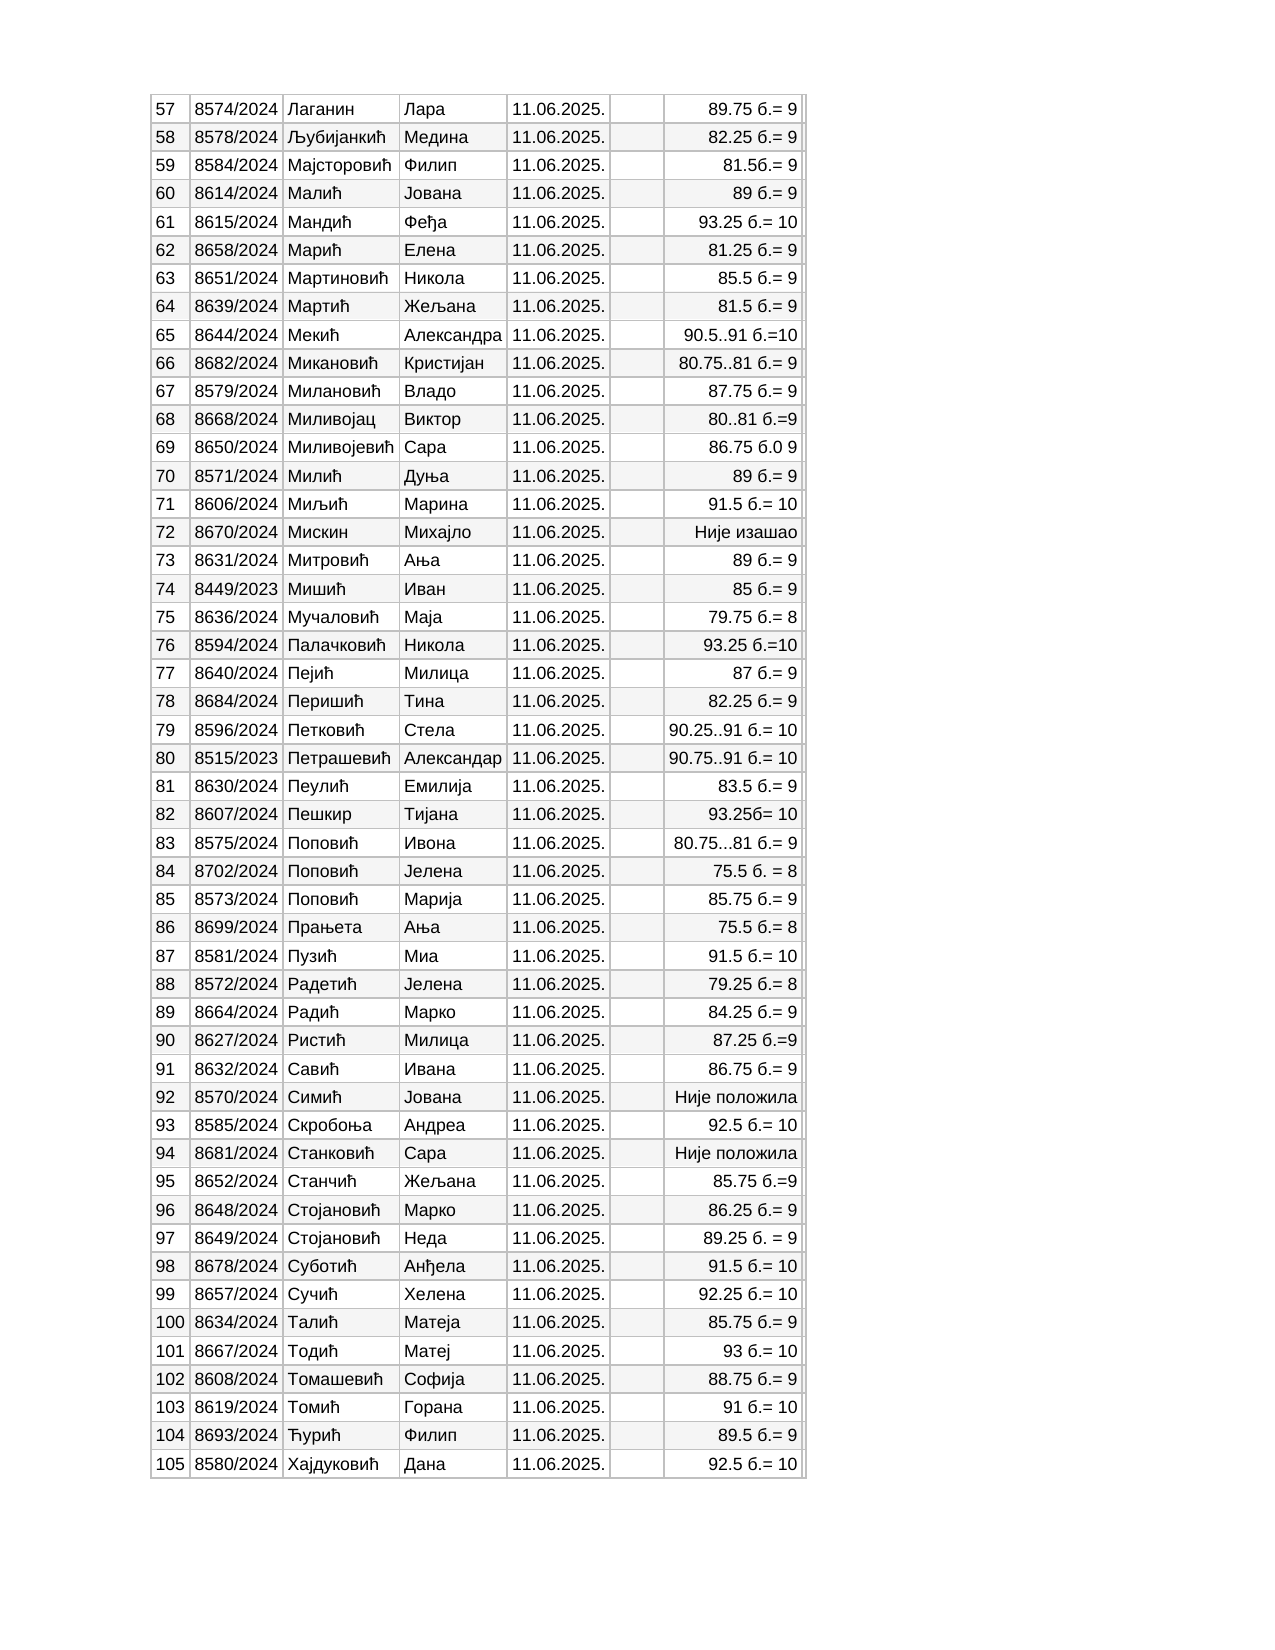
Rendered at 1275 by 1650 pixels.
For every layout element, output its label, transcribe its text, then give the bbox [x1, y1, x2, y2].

table_cell Миа [400, 942, 506, 969]
table_cell 8634/2024 [191, 1309, 282, 1336]
table_cell Медина [400, 124, 506, 150]
table_cell 90.25..91 б.= 10 [665, 716, 801, 743]
table_cell 80 [152, 745, 189, 771]
table_cell 80.75..81 б.= 9 [665, 350, 801, 376]
table_cell 61 [152, 208, 189, 235]
table_cell 83 [152, 829, 189, 856]
table_cell 11.06.2025. [508, 1337, 609, 1364]
table_cell 70 [152, 462, 189, 489]
table_cell Мекић [284, 321, 399, 348]
table_cell Лара [400, 95, 506, 122]
table_cell 11.06.2025. [508, 1083, 609, 1110]
table_cell [611, 1337, 663, 1364]
table_cell 89 [152, 999, 189, 1025]
table_cell Палачковић [284, 632, 399, 658]
table_cell 64 [152, 293, 189, 319]
table_cell [611, 1196, 663, 1223]
table_cell [611, 632, 663, 658]
table_cell [611, 688, 663, 715]
table_cell 82.25 б.= 9 [665, 688, 801, 715]
table_cell [611, 1168, 663, 1195]
table_cell 11.06.2025. [508, 293, 609, 319]
table_cell Елена [400, 237, 506, 263]
table_cell Станчић [284, 1168, 399, 1195]
table_cell 97 [152, 1225, 189, 1251]
table_cell 90.75..91 б.= 10 [665, 745, 801, 771]
table_cell 79.25 б.= 8 [665, 971, 801, 997]
table_cell 87.25 б.=9 [665, 1027, 801, 1053]
table_cell [611, 660, 663, 687]
table_cell Мандић [284, 208, 399, 235]
table_cell [611, 519, 663, 545]
table_cell 8702/2024 [191, 858, 282, 884]
table_cell 91.5 б.= 10 [665, 491, 801, 517]
table_cell 80.75...81 б.= 9 [665, 829, 801, 856]
table_cell Радетић [284, 971, 399, 997]
table_cell 8631/2024 [191, 547, 282, 574]
table_cell Марија [400, 886, 506, 912]
table_cell [611, 773, 663, 799]
table_cell 103 [152, 1394, 189, 1421]
table_cell Феђа [400, 208, 506, 235]
table_cell Милић [284, 462, 399, 489]
table_cell 8572/2024 [191, 971, 282, 997]
table_cell Пеулић [284, 773, 399, 799]
table_cell 94 [152, 1140, 189, 1166]
table_cell 91.5 б.= 10 [665, 942, 801, 969]
table_cell 8596/2024 [191, 716, 282, 743]
table_cell Ања [400, 547, 506, 574]
table_cell [611, 1083, 663, 1110]
table_cell Ивона [400, 829, 506, 856]
table_cell 89 б.= 9 [665, 180, 801, 207]
table_cell Михајло [400, 519, 506, 545]
table_cell 11.06.2025. [508, 1422, 609, 1449]
table_cell 8515/2023 [191, 745, 282, 771]
table_cell [611, 1225, 663, 1251]
table_cell 8640/2024 [191, 660, 282, 687]
table_cell [611, 603, 663, 630]
table_cell Прањета [284, 914, 399, 941]
table_cell 11.06.2025. [508, 575, 609, 602]
table_cell 8668/2024 [191, 406, 282, 432]
table_cell 11.06.2025. [508, 378, 609, 404]
table_cell 91.5 б.= 10 [665, 1253, 801, 1279]
table_cell 8627/2024 [191, 1027, 282, 1053]
table_cell 74 [152, 575, 189, 602]
table_cell 80..81 б.=9 [665, 406, 801, 432]
table_cell Милица [400, 660, 506, 687]
table_cell Ристић [284, 1027, 399, 1053]
table_cell Владо [400, 378, 506, 404]
table_cell 67 [152, 378, 189, 404]
table_cell [611, 942, 663, 969]
table_cell 75.5 б.= 8 [665, 914, 801, 941]
table_cell 82.25 б.= 9 [665, 124, 801, 150]
table_cell 77 [152, 660, 189, 687]
table_cell Хелена [400, 1281, 506, 1308]
table_cell 59 [152, 152, 189, 178]
table_cell [611, 1422, 663, 1449]
table_cell Виктор [400, 406, 506, 432]
table_cell 57 [152, 95, 189, 122]
table_cell 104 [152, 1422, 189, 1449]
table_cell 92.5 б.= 10 [665, 1450, 801, 1477]
table_cell 75.5 б. = 8 [665, 858, 801, 884]
table_cell 11.06.2025. [508, 237, 609, 263]
table_cell 89.5 б.= 9 [665, 1422, 801, 1449]
table_cell 11.06.2025. [508, 547, 609, 574]
table_cell 8636/2024 [191, 603, 282, 630]
table_cell 60 [152, 180, 189, 207]
table_cell 85 [152, 886, 189, 912]
table_cell Хајдуковић [284, 1450, 399, 1477]
table_cell [611, 547, 663, 574]
table_cell Малић [284, 180, 399, 207]
table_cell 93.25б= 10 [665, 801, 801, 828]
table_cell 8585/2024 [191, 1112, 282, 1138]
table_cell [611, 1450, 663, 1477]
table_cell Томић [284, 1394, 399, 1421]
table_cell 84 [152, 858, 189, 884]
table_cell 8682/2024 [191, 350, 282, 376]
table_cell 11.06.2025. [508, 95, 609, 122]
table_cell 62 [152, 237, 189, 263]
table_cell 93.25 б.=10 [665, 632, 801, 658]
table_cell 78 [152, 688, 189, 715]
table_cell 66 [152, 350, 189, 376]
table_cell 58 [152, 124, 189, 150]
table_cell [611, 237, 663, 263]
table_cell 8649/2024 [191, 1225, 282, 1251]
table_cell 11.06.2025. [508, 971, 609, 997]
table_cell 11.06.2025. [508, 208, 609, 235]
table_cell Радић [284, 999, 399, 1025]
table_cell 11.06.2025. [508, 350, 609, 376]
table_cell 90.5..91 б.=10 [665, 321, 801, 348]
table_cell 11.06.2025. [508, 858, 609, 884]
table_cell 98 [152, 1253, 189, 1279]
table_cell 11.06.2025. [508, 265, 609, 291]
table_cell [611, 1309, 663, 1336]
table_cell [611, 180, 663, 207]
table_cell Дана [400, 1450, 506, 1477]
table_cell 11.06.2025. [508, 180, 609, 207]
table_cell Тодић [284, 1337, 399, 1364]
table_cell [611, 321, 663, 348]
table_cell Кристијан [400, 350, 506, 376]
table_cell 85.75 б.=9 [665, 1168, 801, 1195]
table_cell Емилија [400, 773, 506, 799]
table_cell 88.75 б.= 9 [665, 1366, 801, 1392]
table_cell Никола [400, 632, 506, 658]
table_cell 11.06.2025. [508, 801, 609, 828]
table_cell Жељана [400, 293, 506, 319]
table_cell Мишић [284, 575, 399, 602]
table_cell Митровић [284, 547, 399, 574]
table_cell 11.06.2025. [508, 462, 609, 489]
table_cell 11.06.2025. [508, 1027, 609, 1053]
table_cell [611, 462, 663, 489]
table_cell 8584/2024 [191, 152, 282, 178]
table_cell Дуња [400, 462, 506, 489]
table_cell 90 [152, 1027, 189, 1053]
table_cell 96 [152, 1196, 189, 1223]
table_cell [611, 1027, 663, 1053]
table_cell Ћурић [284, 1422, 399, 1449]
table_cell Ања [400, 914, 506, 941]
table_cell 85.75 б.= 9 [665, 886, 801, 912]
table_cell 11.06.2025. [508, 660, 609, 687]
table_cell 73 [152, 547, 189, 574]
table_cell 11.06.2025. [508, 1225, 609, 1251]
table_cell Стојановић [284, 1196, 399, 1223]
table_cell Марко [400, 999, 506, 1025]
table_cell 8578/2024 [191, 124, 282, 150]
table_cell [611, 208, 663, 235]
table_cell 11.06.2025. [508, 886, 609, 912]
table_cell 86 [152, 914, 189, 941]
table_cell Матеја [400, 1309, 506, 1336]
table_cell Пешкир [284, 801, 399, 828]
table_cell Скробоња [284, 1112, 399, 1138]
table_cell 8648/2024 [191, 1196, 282, 1223]
table_cell Није положила [665, 1083, 801, 1110]
table_cell Поповић [284, 886, 399, 912]
table_cell 86.75 б.= 9 [665, 1055, 801, 1082]
table_cell 79 [152, 716, 189, 743]
table_cell Марић [284, 237, 399, 263]
table_cell [611, 124, 663, 150]
table_cell 92 [152, 1083, 189, 1110]
table_cell [611, 293, 663, 319]
table_cell 8658/2024 [191, 237, 282, 263]
table_cell 8575/2024 [191, 829, 282, 856]
table_cell 69 [152, 434, 189, 461]
table_cell 11.06.2025. [508, 745, 609, 771]
table_cell 8571/2024 [191, 462, 282, 489]
table_cell [611, 716, 663, 743]
table_cell 8632/2024 [191, 1055, 282, 1082]
table_cell Миљић [284, 491, 399, 517]
table_cell [611, 886, 663, 912]
table_cell Стела [400, 716, 506, 743]
table_cell [611, 858, 663, 884]
table_cell Милановић [284, 378, 399, 404]
table_cell [611, 95, 663, 122]
table_cell Матеј [400, 1337, 506, 1364]
table_cell [611, 378, 663, 404]
table_cell Миливојац [284, 406, 399, 432]
table_cell 8684/2024 [191, 688, 282, 715]
table_cell 93.25 б.= 10 [665, 208, 801, 235]
table_cell 8667/2024 [191, 1337, 282, 1364]
table_cell 79.75 б.= 8 [665, 603, 801, 630]
table_cell 87 [152, 942, 189, 969]
table_cell Мучаловић [284, 603, 399, 630]
table_cell Стојановић [284, 1225, 399, 1251]
table_cell 11.06.2025. [508, 1140, 609, 1166]
table_cell 8639/2024 [191, 293, 282, 319]
table_cell 11.06.2025. [508, 999, 609, 1025]
table_cell Није изашао [665, 519, 801, 545]
table_cell 8652/2024 [191, 1168, 282, 1195]
table_cell Неда [400, 1225, 506, 1251]
table_cell 81.5б.= 9 [665, 152, 801, 178]
table_cell 11.06.2025. [508, 491, 609, 517]
table_cell Филип [400, 1422, 506, 1449]
table_cell 11.06.2025. [508, 519, 609, 545]
table_cell 89.25 б. = 9 [665, 1225, 801, 1251]
table_cell 93 б.= 10 [665, 1337, 801, 1364]
table_cell [611, 914, 663, 941]
table_cell Марко [400, 1196, 506, 1223]
table_cell 92.5 б.= 10 [665, 1112, 801, 1138]
table_cell 8644/2024 [191, 321, 282, 348]
table_cell Марина [400, 491, 506, 517]
table_cell [611, 1394, 663, 1421]
table_cell 86.25 б.= 9 [665, 1196, 801, 1223]
table_cell [611, 434, 663, 461]
table_cell Александра [400, 321, 506, 348]
table_cell [611, 265, 663, 291]
table_cell Тина [400, 688, 506, 715]
table_cell 8670/2024 [191, 519, 282, 545]
table_cell Јелена [400, 971, 506, 997]
table_cell Јована [400, 1083, 506, 1110]
table_cell 11.06.2025. [508, 1253, 609, 1279]
table_cell Перишић [284, 688, 399, 715]
table_cell Сара [400, 1140, 506, 1166]
table_cell 102 [152, 1366, 189, 1392]
table_cell Суботић [284, 1253, 399, 1279]
table_cell 8630/2024 [191, 773, 282, 799]
table_cell Симић [284, 1083, 399, 1110]
table_cell 86.75 б.0 9 [665, 434, 801, 461]
table_cell 8574/2024 [191, 95, 282, 122]
table_cell 87.75 б.= 9 [665, 378, 801, 404]
table_cell Мартић [284, 293, 399, 319]
table_cell 8651/2024 [191, 265, 282, 291]
table_cell [611, 491, 663, 517]
table_cell 85.5 б.= 9 [665, 265, 801, 291]
table_cell 11.06.2025. [508, 124, 609, 150]
table_cell Мајсторовић [284, 152, 399, 178]
table_cell Лаганин [284, 95, 399, 122]
table_cell 11.06.2025. [508, 603, 609, 630]
table_cell 8681/2024 [191, 1140, 282, 1166]
table_cell 11.06.2025. [508, 914, 609, 941]
table_cell Станковић [284, 1140, 399, 1166]
table_cell 11.06.2025. [508, 1366, 609, 1392]
table_cell 8614/2024 [191, 180, 282, 207]
table_cell 87 б.= 9 [665, 660, 801, 687]
table_cell 11.06.2025. [508, 434, 609, 461]
table_cell 8581/2024 [191, 942, 282, 969]
table_cell 85 б.= 9 [665, 575, 801, 602]
table_cell [611, 829, 663, 856]
table_cell 76 [152, 632, 189, 658]
table_cell 11.06.2025. [508, 688, 609, 715]
table_cell 89.75 б.= 9 [665, 95, 801, 122]
table_cell 93 [152, 1112, 189, 1138]
table_cell Анђела [400, 1253, 506, 1279]
table_cell 63 [152, 265, 189, 291]
table_cell 11.06.2025. [508, 1394, 609, 1421]
table_cell 8607/2024 [191, 801, 282, 828]
table_cell 8580/2024 [191, 1450, 282, 1477]
table_cell Сара [400, 434, 506, 461]
table_cell Александар [400, 745, 506, 771]
table_cell Јелена [400, 858, 506, 884]
table_cell 11.06.2025. [508, 406, 609, 432]
table_cell 11.06.2025. [508, 1281, 609, 1308]
table_cell 75 [152, 603, 189, 630]
table_cell 11.06.2025. [508, 632, 609, 658]
table_cell 105 [152, 1450, 189, 1477]
table_cell Маја [400, 603, 506, 630]
table_cell 100 [152, 1309, 189, 1336]
table_cell 81.5 б.= 9 [665, 293, 801, 319]
table_cell Јована [400, 180, 506, 207]
table_cell 8573/2024 [191, 886, 282, 912]
table_cell Пејић [284, 660, 399, 687]
table_cell 8579/2024 [191, 378, 282, 404]
table_cell 11.06.2025. [508, 152, 609, 178]
table_cell 81 [152, 773, 189, 799]
table_cell Тијана [400, 801, 506, 828]
table_cell 89 б.= 9 [665, 462, 801, 489]
table_cell Жељана [400, 1168, 506, 1195]
table_cell 89 б.= 9 [665, 547, 801, 574]
table_cell 71 [152, 491, 189, 517]
table_cell 11.06.2025. [508, 1309, 609, 1336]
table_cell Софија [400, 1366, 506, 1392]
table_cell 11.06.2025. [508, 716, 609, 743]
table_cell [611, 350, 663, 376]
table_cell 8619/2024 [191, 1394, 282, 1421]
table_cell 11.06.2025. [508, 1196, 609, 1223]
table_cell 82 [152, 801, 189, 828]
table_cell 8608/2024 [191, 1366, 282, 1392]
table_cell [611, 575, 663, 602]
table_cell Миливојевић [284, 434, 399, 461]
table_cell Талић [284, 1309, 399, 1336]
table_cell 11.06.2025. [508, 829, 609, 856]
table_cell 8606/2024 [191, 491, 282, 517]
table_cell [611, 1366, 663, 1392]
table_cell [611, 999, 663, 1025]
table_cell 72 [152, 519, 189, 545]
table_cell 11.06.2025. [508, 942, 609, 969]
table_cell 8664/2024 [191, 999, 282, 1025]
table_cell [611, 801, 663, 828]
table_cell [611, 1112, 663, 1138]
table_cell 65 [152, 321, 189, 348]
table_cell 83.5 б.= 9 [665, 773, 801, 799]
table_cell Петковић [284, 716, 399, 743]
table_cell Иван [400, 575, 506, 602]
table_cell Мискин [284, 519, 399, 545]
table_cell [611, 1140, 663, 1166]
table_cell 68 [152, 406, 189, 432]
table_cell 91 [152, 1055, 189, 1082]
table_cell Мартиновић [284, 265, 399, 291]
table_cell [611, 745, 663, 771]
table_cell Томашевић [284, 1366, 399, 1392]
table_cell Филип [400, 152, 506, 178]
table_cell 8657/2024 [191, 1281, 282, 1308]
table_cell 11.06.2025. [508, 773, 609, 799]
table_cell Андреа [400, 1112, 506, 1138]
table_cell 11.06.2025. [508, 1450, 609, 1477]
table_cell 8678/2024 [191, 1253, 282, 1279]
table_cell Сучић [284, 1281, 399, 1308]
table_cell Микановић [284, 350, 399, 376]
table_cell 95 [152, 1168, 189, 1195]
table_cell 92.25 б.= 10 [665, 1281, 801, 1308]
table_cell Љубијанкић [284, 124, 399, 150]
table_cell 91 б.= 10 [665, 1394, 801, 1421]
table_cell 11.06.2025. [508, 1112, 609, 1138]
table_cell 8594/2024 [191, 632, 282, 658]
table_cell 84.25 б.= 9 [665, 999, 801, 1025]
table_cell Ивана [400, 1055, 506, 1082]
table_cell 8570/2024 [191, 1083, 282, 1110]
table_cell Савић [284, 1055, 399, 1082]
table_cell 8449/2023 [191, 575, 282, 602]
table_cell 8650/2024 [191, 434, 282, 461]
table_cell 11.06.2025. [508, 1055, 609, 1082]
table_cell [611, 1253, 663, 1279]
table_cell [611, 1281, 663, 1308]
table_cell 11.06.2025. [508, 321, 609, 348]
table_cell Никола [400, 265, 506, 291]
table_cell Поповић [284, 858, 399, 884]
table_cell 8615/2024 [191, 208, 282, 235]
table_cell Пузић [284, 942, 399, 969]
table_cell Милица [400, 1027, 506, 1053]
table_cell 101 [152, 1337, 189, 1364]
table_cell 99 [152, 1281, 189, 1308]
table_cell Петрашевић [284, 745, 399, 771]
table_cell [611, 1055, 663, 1082]
table_cell Поповић [284, 829, 399, 856]
table_cell 8693/2024 [191, 1422, 282, 1449]
table_cell 88 [152, 971, 189, 997]
table_cell [611, 406, 663, 432]
table_cell Горана [400, 1394, 506, 1421]
table_cell 85.75 б.= 9 [665, 1309, 801, 1336]
table_cell [611, 152, 663, 178]
table_cell 11.06.2025. [508, 1168, 609, 1195]
table_cell 81.25 б.= 9 [665, 237, 801, 263]
table_cell Није положила [665, 1140, 801, 1166]
table_cell [611, 971, 663, 997]
table_cell 8699/2024 [191, 914, 282, 941]
